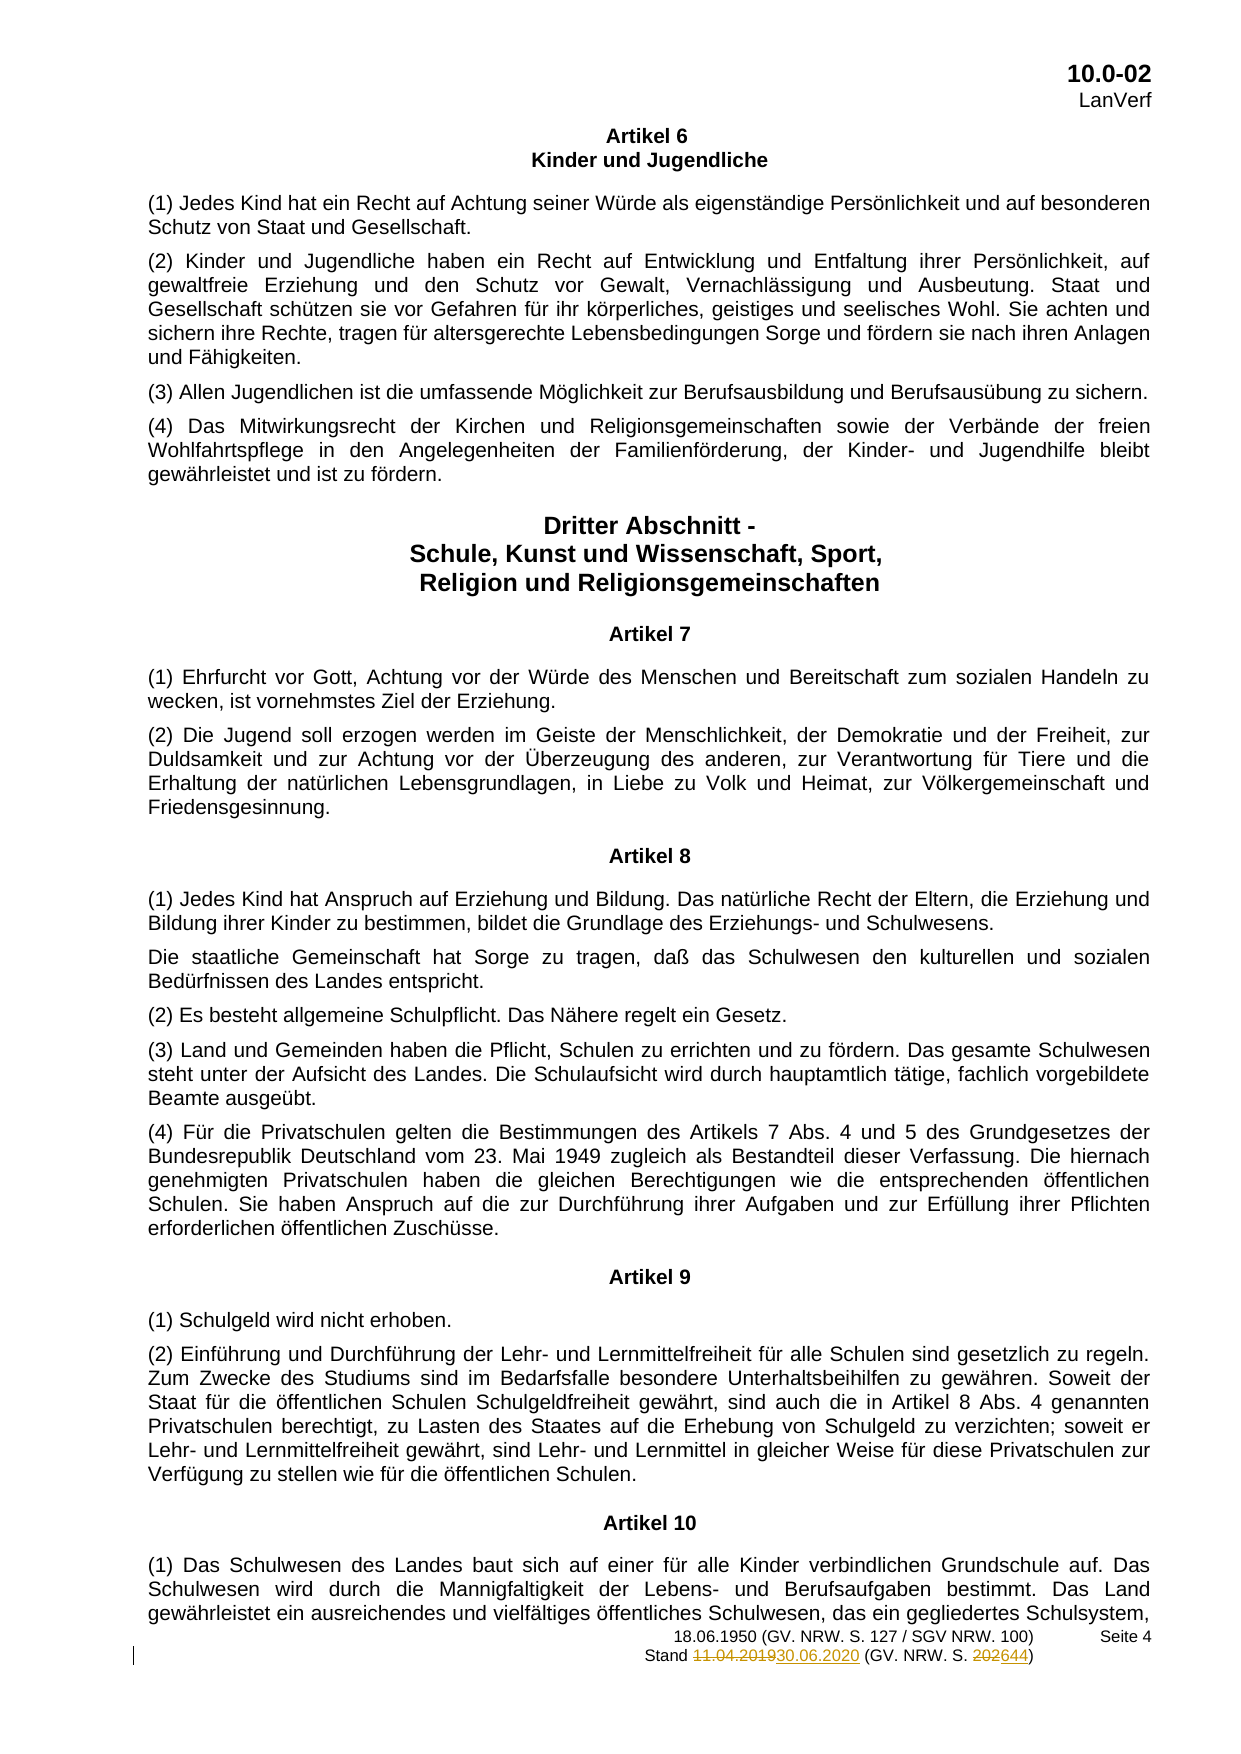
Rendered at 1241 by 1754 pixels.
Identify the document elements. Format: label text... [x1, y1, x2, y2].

text Die staatliche Gemeinschaft hat Sorge zu tragen, daß das Schulwesen den kulturellen und sozialen Bedürfnissen des Landes entspricht. [148, 945, 1152, 993]
subtitle Artikel 6 Kinder und Jugendliche [148, 124, 1152, 172]
text (2) Kinder und Jugendliche haben ein Recht auf Entwicklung und Entfaltung ihrer Persönlichkeit, auf gewaltfreie Erziehung und den Schutz vor Gewalt, Vernachlässigung und Ausbeutung. Staat und Gesellschaft schützen sie vor Gefahren für ihr körperliches, geistiges und seelisches Wohl. Sie achten und sichern ihre Rechte, tragen für altersgerechte Lebensbedingungen Sorge und fördern sie nach ihren Anlagen und Fähigkeiten. [148, 249, 1152, 369]
text (4) Das Mitwirkungsrecht der Kirchen und Religionsgemeinschaften sowie der Verbände der freien Wohlfahrtspflege in den Angelegenheiten der Familienförderung, der Kinder- und Jugendhilfe bleibt gewährleistet und ist zu fördern. [148, 414, 1152, 486]
subtitle Dritter Abschnitt - Schule, Kunst und Wissenschaft, Sport, Religion und Religionsgemeinschaften [148, 511, 1152, 597]
text (1) Schulgeld wird nicht erhoben. [148, 1307, 1152, 1331]
text (2) Es besteht allgemeine Schulpflicht. Das Nähere regelt ein Gesetz. [148, 1003, 1152, 1027]
text (2) Die Jugend soll erzogen werden im Geiste der Menschlichkeit, der Demokratie und der Freiheit, zur Duldsamkeit und zur Achtung vor der Überzeugung des anderen, zur Verantwortung für Tiere und die Erhaltung der natürlichen Lebensgrundlagen, in Liebe zu Volk und Heimat, zur Völkergemeinschaft und Friedensgesinnung. [148, 723, 1152, 819]
subtitle Artikel 9 [148, 1265, 1152, 1289]
text (3) Land und Gemeinden haben die Pflicht, Schulen zu errichten und zu fördern. Das gesamte Schulwesen steht unter der Aufsicht des Landes. Die Schulaufsicht wird durch hauptamtlich tätige, fachlich vorgebildete Beamte ausgeübt. [148, 1038, 1152, 1109]
text (2) Einführung und Durchführung der Lehr- und Lernmittelfreiheit für alle Schulen sind gesetzlich zu regeln. Zum Zwecke des Studiums sind im Bedarfsfalle besondere Unterhaltsbeihilfen zu gewähren. Soweit der Staat für die öffentlichen Schulen Schulgeldfreiheit gewährt, sind auch die in Artikel 8 Abs. 4 genannten Privatschulen berechtigt, zu Lasten des Staates auf die Erhebung von Schulgeld zu verzichten; soweit er Lehr- und Lernmittelfreiheit gewährt, sind Lehr- und Lernmittel in gleicher Weise für diese Privatschulen zur Verfügung zu stellen wie für die öffentlichen Schulen. [148, 1342, 1152, 1486]
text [148, 1553, 1152, 1625]
subtitle Artikel 10 [148, 1511, 1152, 1534]
subtitle Artikel 8 [148, 844, 1152, 868]
text (1) Ehrfurcht vor Gott, Achtung vor der Würde des Menschen und Bereitschaft zum sozialen Handeln zu wecken, ist vornehmstes Ziel der Erziehung. [148, 665, 1152, 713]
text (4) Für die Privatschulen gelten die Bestimmungen des Artikels 7 Abs. 4 und 5 des Grundgesetzes der Bundesrepublik Deutschland vom 23. Mai 1949 zugleich als Bestandteil dieser Verfassung. Die hiernach genehmigten Privatschulen haben die gleichen Berechtigungen wie die entsprechenden öffentlichen Schulen. Sie haben Anspruch auf die zur Durchführung ihrer Aufgaben und zur Erfüllung ihrer Pflichten erforderlichen öffentlichen Zuschüsse. [148, 1120, 1152, 1240]
text (1) Jedes Kind hat ein Recht auf Achtung seiner Würde als eigenständige Persönlichkeit und auf besonderen Schutz von Staat und Gesellschaft. [148, 191, 1152, 239]
text (3) Allen Jugendlichen ist die umfassende Möglichkeit zur Berufsausbildung und Berufsausübung zu sichern. [148, 379, 1152, 403]
subtitle Artikel 7 [148, 622, 1152, 646]
text (1) Jedes Kind hat Anspruch auf Erziehung und Bildung. Das natürliche Recht der Eltern, die Erziehung und Bildung ihrer Kinder zu bestimmen, bildet die Grundlage des Erziehungs- und Schulwesens. [148, 887, 1152, 934]
